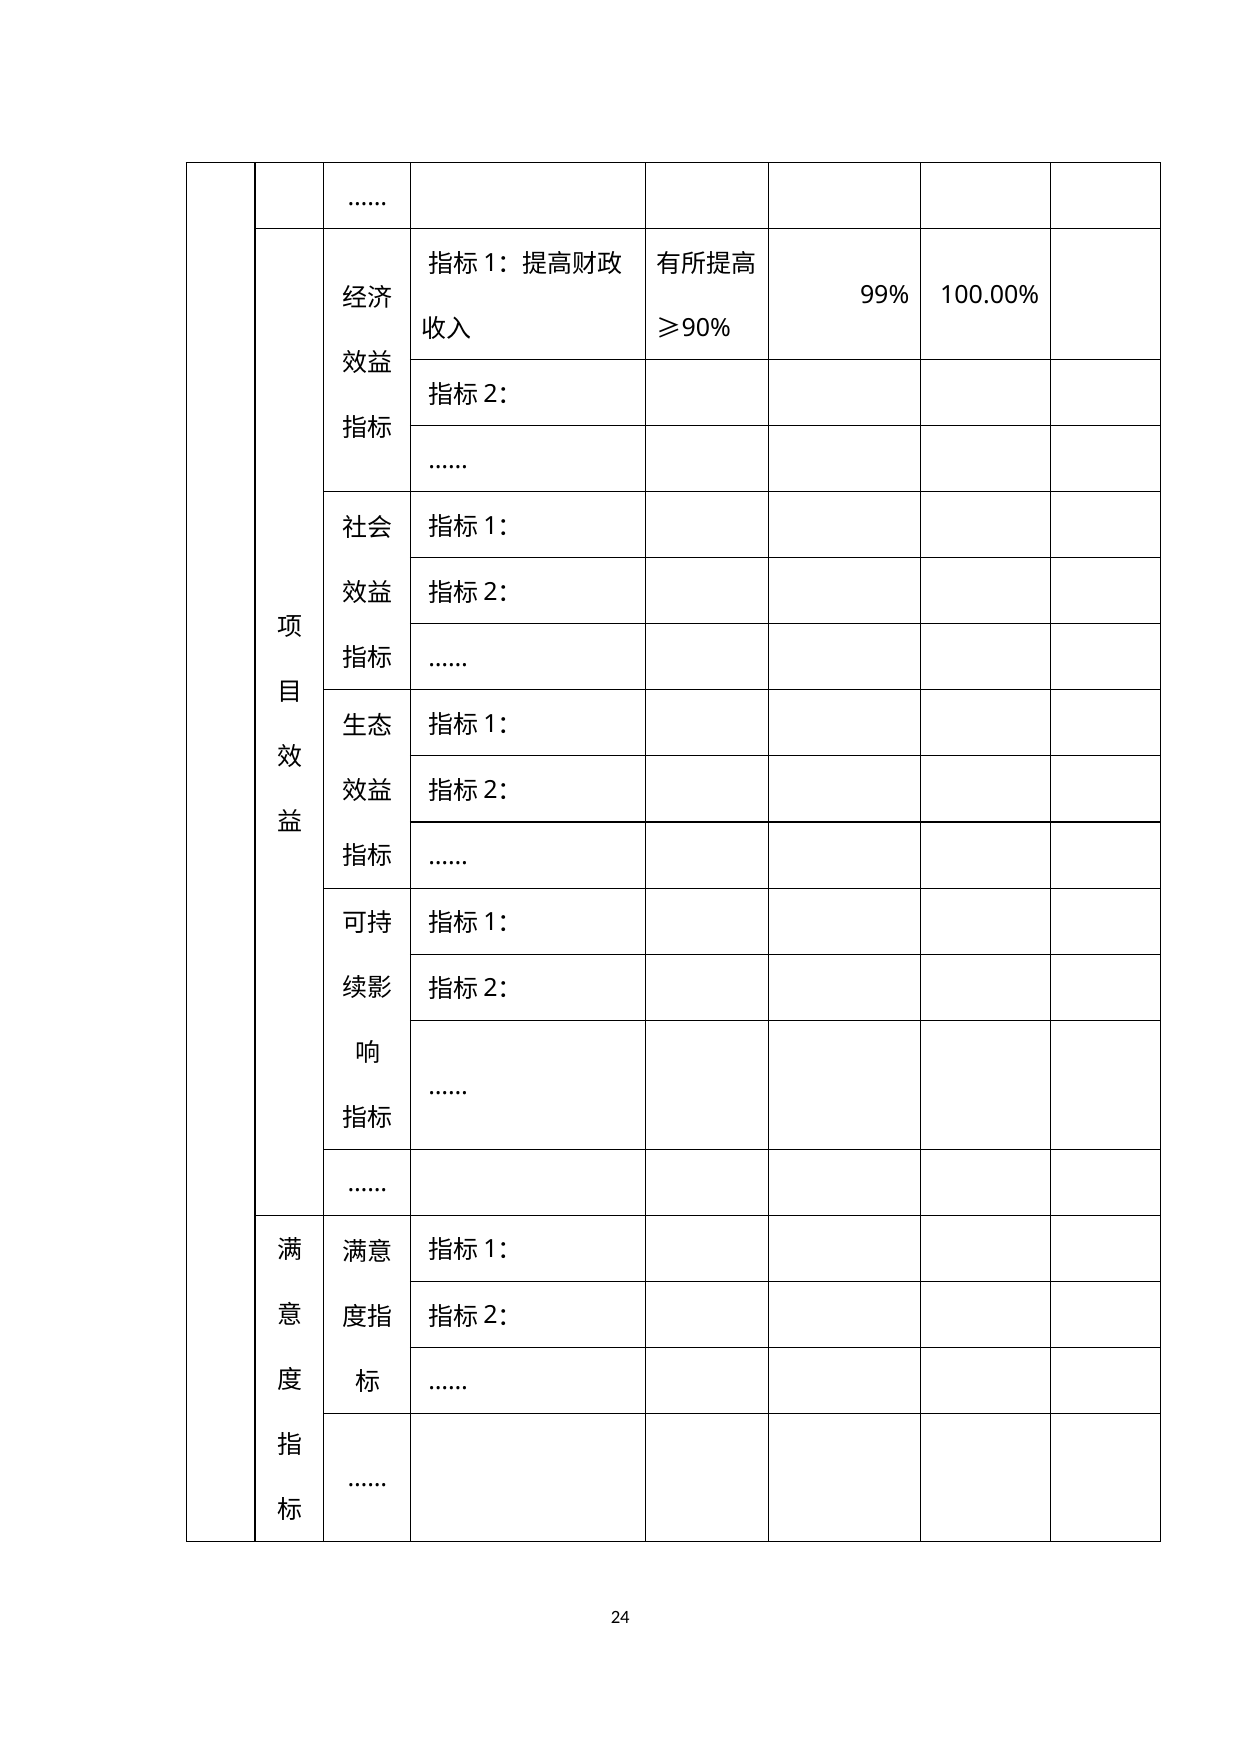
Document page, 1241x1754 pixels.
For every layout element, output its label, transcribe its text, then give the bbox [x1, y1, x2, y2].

table_cell [1051, 955, 1160, 1019]
table_cell …… [411, 1021, 645, 1148]
table_cell 指标2： [411, 955, 645, 1019]
table_cell [1051, 426, 1160, 491]
table_cell [1051, 889, 1160, 953]
table_cell [921, 1150, 1050, 1214]
table_cell [769, 426, 920, 491]
table_cell [1051, 360, 1160, 425]
table_cell [1051, 229, 1160, 359]
table_cell [769, 492, 920, 557]
table_cell 项目效益 [256, 229, 323, 1214]
table_cell [921, 889, 1050, 953]
table_cell [646, 163, 768, 228]
table_cell …… [411, 624, 645, 689]
table_cell …… [324, 1414, 410, 1541]
table_cell [921, 690, 1050, 755]
table_cell [1051, 492, 1160, 557]
table_cell [646, 1216, 768, 1281]
table_cell [921, 1282, 1050, 1347]
table_cell [646, 756, 768, 821]
table_cell [646, 690, 768, 755]
table_cell [921, 1414, 1050, 1541]
table_cell …… [411, 1348, 645, 1413]
table_cell [1051, 1282, 1160, 1347]
table_cell 可持续影响 指标 [324, 889, 410, 1148]
table_cell [646, 426, 768, 491]
table_cell 指标2： [411, 360, 645, 425]
table_cell [769, 1150, 920, 1214]
table_cell 指标2： [411, 558, 645, 623]
table_cell [646, 558, 768, 623]
table_cell 有所提高≥90% [646, 229, 768, 359]
table_cell 指标2： [411, 1282, 645, 1347]
table_cell …… [411, 426, 645, 491]
table_cell [1051, 756, 1160, 821]
table_cell [411, 1414, 645, 1541]
table_cell [646, 1414, 768, 1541]
table_cell [921, 756, 1050, 821]
table_cell [411, 163, 645, 228]
table_cell [769, 756, 920, 821]
table_cell 满意度指标 [256, 1216, 323, 1541]
table_cell [769, 690, 920, 755]
table_cell [921, 360, 1050, 425]
table_cell [769, 955, 920, 1019]
table_cell [1051, 1216, 1160, 1281]
table_cell [1051, 558, 1160, 623]
table_cell [1051, 624, 1160, 689]
table_cell 经济效益 指标 [324, 229, 410, 491]
table_cell [1051, 1348, 1160, 1413]
table_cell [921, 955, 1050, 1019]
table_cell 指标2： [411, 756, 645, 821]
table_cell [646, 955, 768, 1019]
table_cell [769, 163, 920, 228]
table_cell 指标1： [411, 1216, 645, 1281]
table_cell [921, 163, 1050, 228]
table_cell …… [324, 1150, 410, 1214]
table_cell [769, 1414, 920, 1541]
table_cell [1051, 690, 1160, 755]
table_cell 指标1： [411, 690, 645, 755]
table_cell [769, 624, 920, 689]
table_cell [769, 1348, 920, 1413]
table_cell [646, 889, 768, 953]
table_cell …… [324, 163, 410, 228]
table_cell [1051, 1414, 1160, 1541]
table_cell …… [411, 823, 645, 887]
table_cell [1051, 1150, 1160, 1214]
table_cell [921, 492, 1050, 557]
table_cell 100.00% [921, 229, 1050, 359]
table_cell 99% [769, 229, 920, 359]
table_cell [1051, 823, 1160, 887]
table_cell [646, 360, 768, 425]
table_cell [646, 1021, 768, 1148]
table_cell [769, 1216, 920, 1281]
table_cell [921, 823, 1050, 887]
table_cell [646, 1150, 768, 1214]
table_cell [769, 889, 920, 953]
table_cell 社会效益 指标 [324, 492, 410, 689]
table_cell [646, 492, 768, 557]
table_cell [646, 1282, 768, 1347]
table_cell 满意度指标 [324, 1216, 410, 1413]
table_cell [921, 1348, 1050, 1413]
table_cell [921, 1021, 1050, 1148]
table_cell [921, 558, 1050, 623]
table_cell [769, 1021, 920, 1148]
table_cell [921, 1216, 1050, 1281]
table_cell [646, 624, 768, 689]
table_cell [646, 1348, 768, 1413]
table_cell 指标1： [411, 889, 645, 953]
table_cell 指标1： [411, 492, 645, 557]
table_cell [1051, 163, 1160, 228]
table_cell [1051, 1021, 1160, 1148]
table_cell 指标1：提高财政收入 [411, 229, 645, 359]
table_cell [769, 1282, 920, 1347]
table_cell [921, 624, 1050, 689]
table_cell [646, 823, 768, 887]
table_cell [411, 1150, 645, 1214]
table_cell [769, 558, 920, 623]
table_cell 生态效益 指标 [324, 690, 410, 887]
table_cell [921, 426, 1050, 491]
table_cell [769, 360, 920, 425]
table_cell [769, 823, 920, 887]
